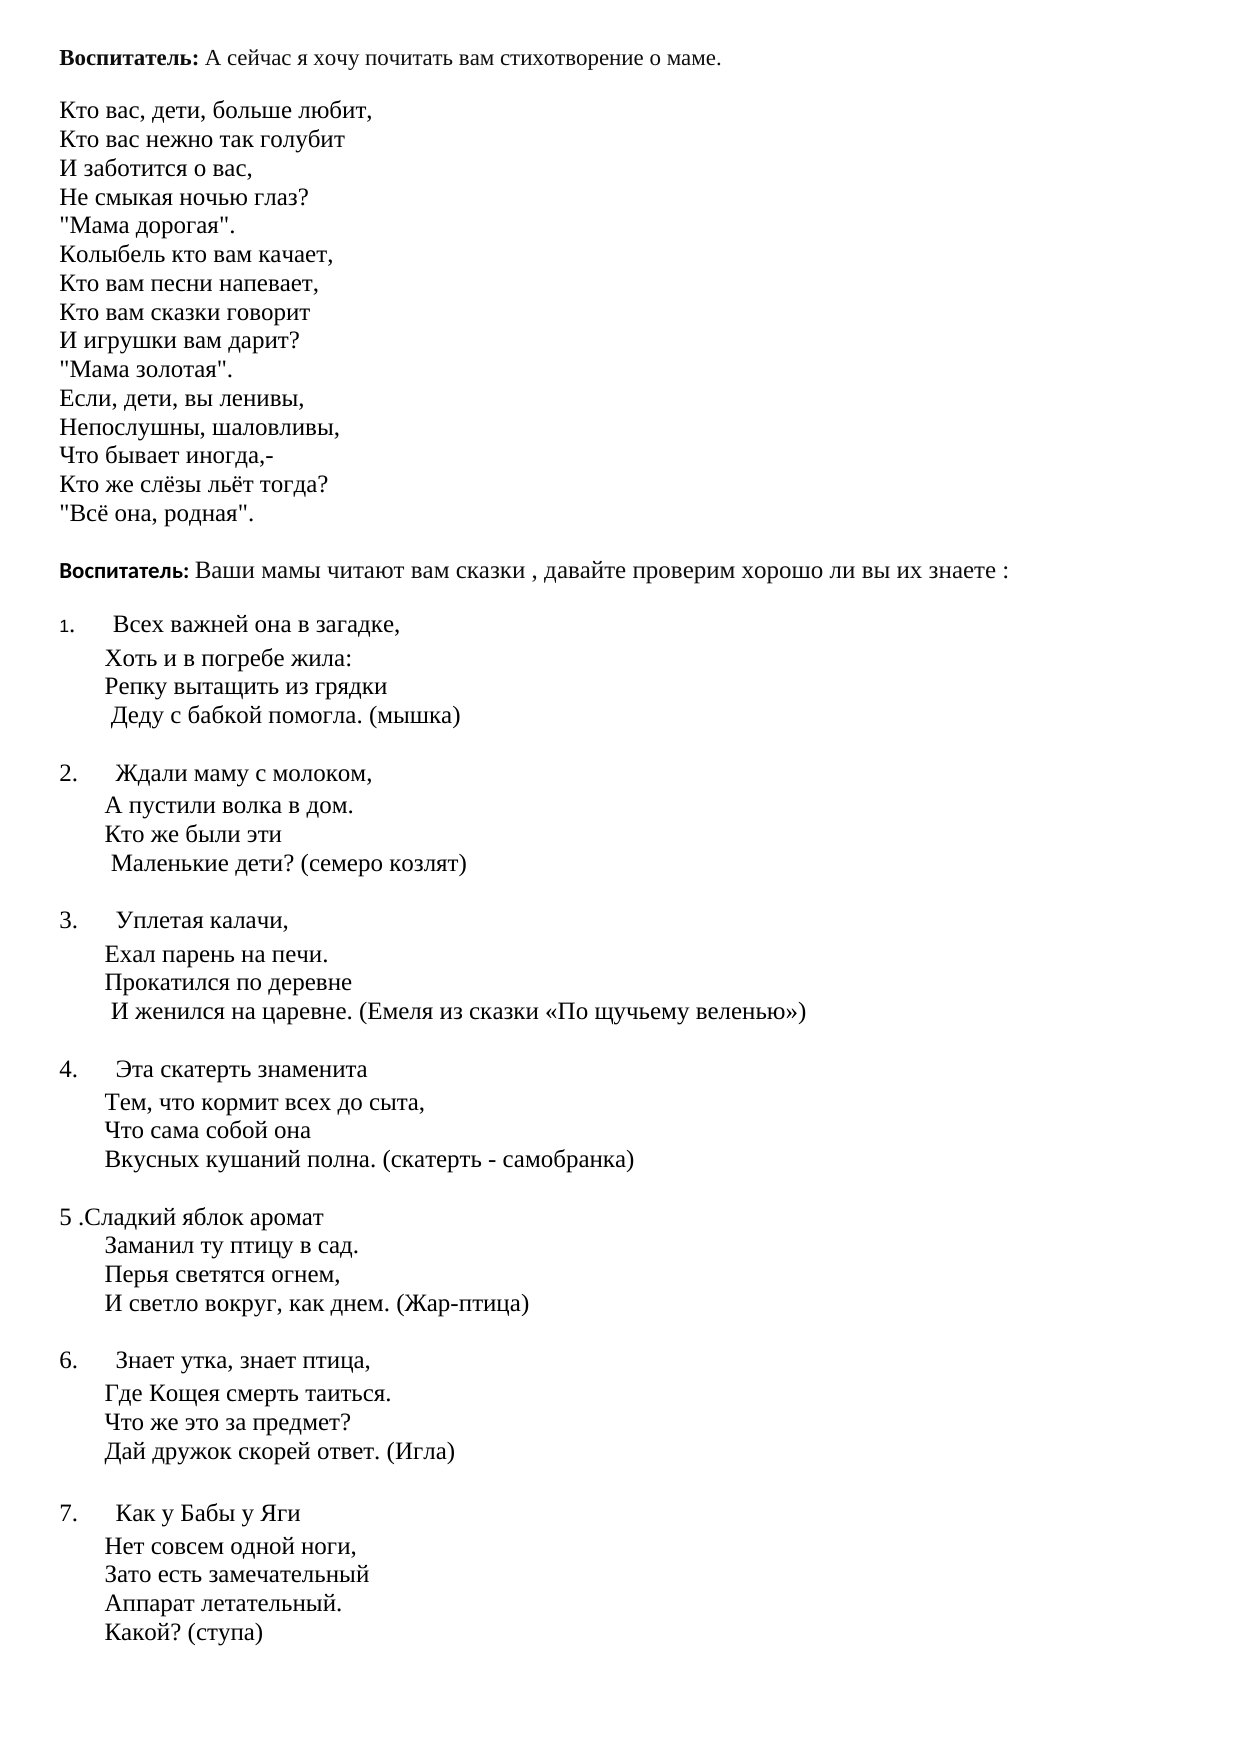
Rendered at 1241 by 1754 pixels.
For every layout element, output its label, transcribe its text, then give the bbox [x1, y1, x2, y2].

text Колыбель кто вам качает, [59, 239, 1152, 268]
text 5 .Сладкий яблок аромат [59, 1202, 1152, 1230]
text 4. Эта скатерть знаменита [59, 1054, 1152, 1082]
text 6. Знает утка, знает птица, [59, 1345, 1152, 1374]
text Что сама собой она [104, 1115, 1152, 1144]
text И игрушки вам дарит? [59, 325, 1152, 354]
text Хоть и в погребе жила: [104, 643, 1152, 671]
text Репку вытащить из грядки [104, 671, 1152, 700]
text Не смыкая ночью глаз? [59, 182, 1152, 210]
text "Всё она, родная". [59, 498, 1152, 527]
text Что бывает иногда,- [59, 440, 1152, 469]
text Где Кощея смерть таиться. [104, 1378, 1152, 1407]
text 2. Ждали маму с молоком, [59, 758, 1152, 786]
text Кто вам песни напевает, [59, 268, 1152, 297]
text Прокатился по деревне [104, 967, 1152, 996]
text 1. Всех важней она в загадке, [59, 609, 1152, 638]
text Кто вам сказки говорит [59, 297, 1152, 325]
text Аппарат летательный. [104, 1588, 1152, 1617]
text Маленькие дети? (семеро козлят) [104, 848, 1152, 877]
text Дай дружок скорей ответ. (Игла) [104, 1436, 1152, 1465]
text И светло вокруг, как днем. (Жар-птица) [104, 1288, 1152, 1317]
text Перья светятся огнем, [104, 1259, 1152, 1288]
text Что же это за предмет? [104, 1407, 1152, 1436]
text Зато есть замечательный [104, 1559, 1152, 1588]
text Заманил ту птицу в сад. [104, 1230, 1152, 1259]
text Кто вас, дети, больше любит, [59, 95, 1152, 124]
text Вкусных кушаний полна. (скатерть - самобранка) [104, 1144, 1152, 1173]
text Воспитатель: А сейчас я хочу почитать вам стихотворение о маме. [59, 44, 1152, 71]
text 7. Как у Бабы у Яги [59, 1498, 1152, 1526]
text Нет совсем одной ноги, [104, 1531, 1152, 1559]
text Ехал парень на печи. [104, 939, 1152, 967]
text Какой? (ступа) [104, 1617, 1152, 1646]
text И заботится о вас, [59, 153, 1152, 182]
text Если, дети, вы ленивы, [59, 383, 1152, 412]
text И женился на царевне. (Емеля из сказки «По щучьему веленью») [104, 996, 1152, 1025]
text Кто вас нежно так голубит [59, 124, 1152, 153]
text Воспитатель: Ваши мамы читают вам сказки , давайте проверим хорошо ли вы их знаете : [59, 555, 1152, 584]
text Кто же слёзы льёт тогда? [59, 469, 1152, 498]
text Тем, что кормит всех до сыта, [104, 1087, 1152, 1115]
text Непослушны, шаловливы, [59, 412, 1152, 440]
text Кто же были эти [104, 819, 1152, 848]
text 3. Уплетая калачи, [59, 906, 1152, 934]
text А пустили волка в дом. [104, 791, 1152, 819]
text "Мама дорогая". [59, 210, 1152, 239]
text "Мама золотая". [59, 354, 1152, 383]
text Деду с бабкой помогла. (мышка) [104, 700, 1152, 729]
